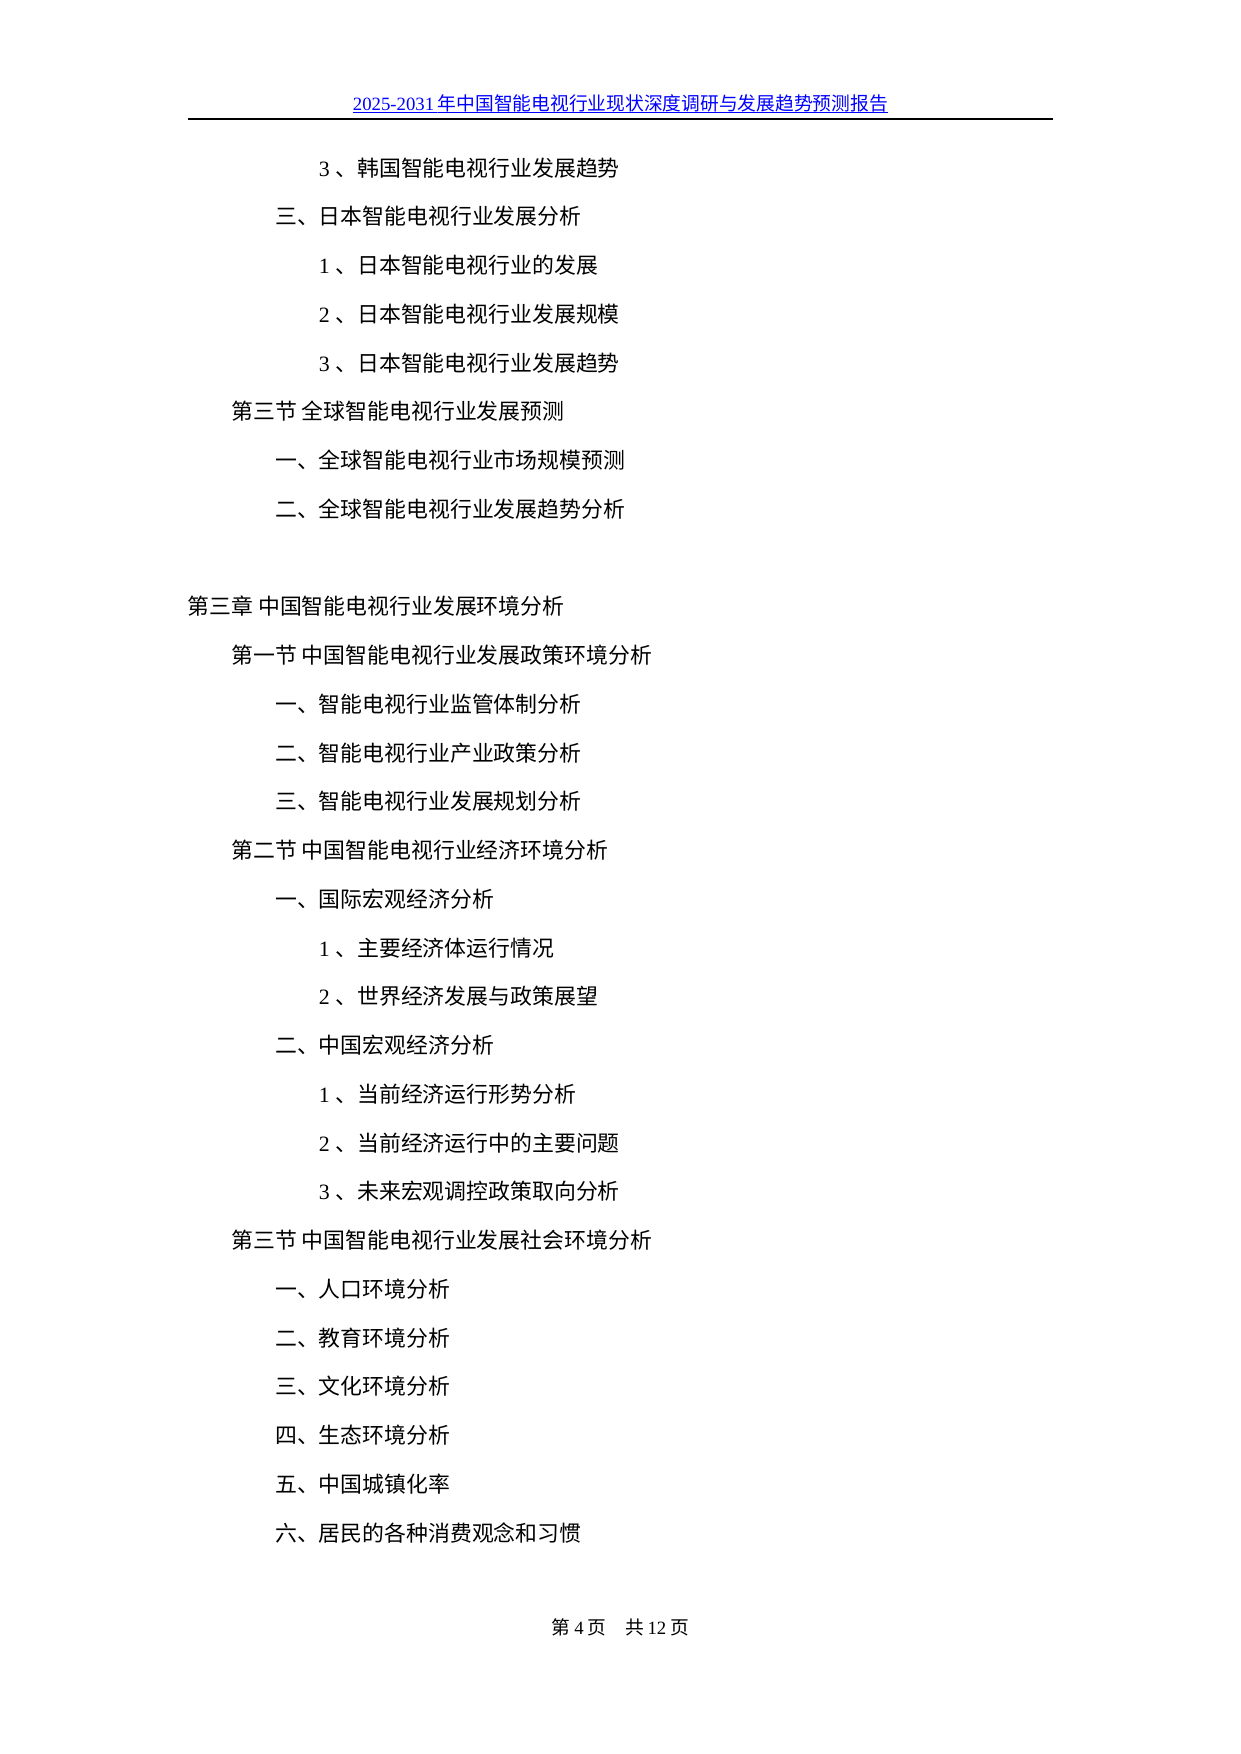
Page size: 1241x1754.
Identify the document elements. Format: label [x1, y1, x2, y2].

text [187, 150, 1053, 1548]
